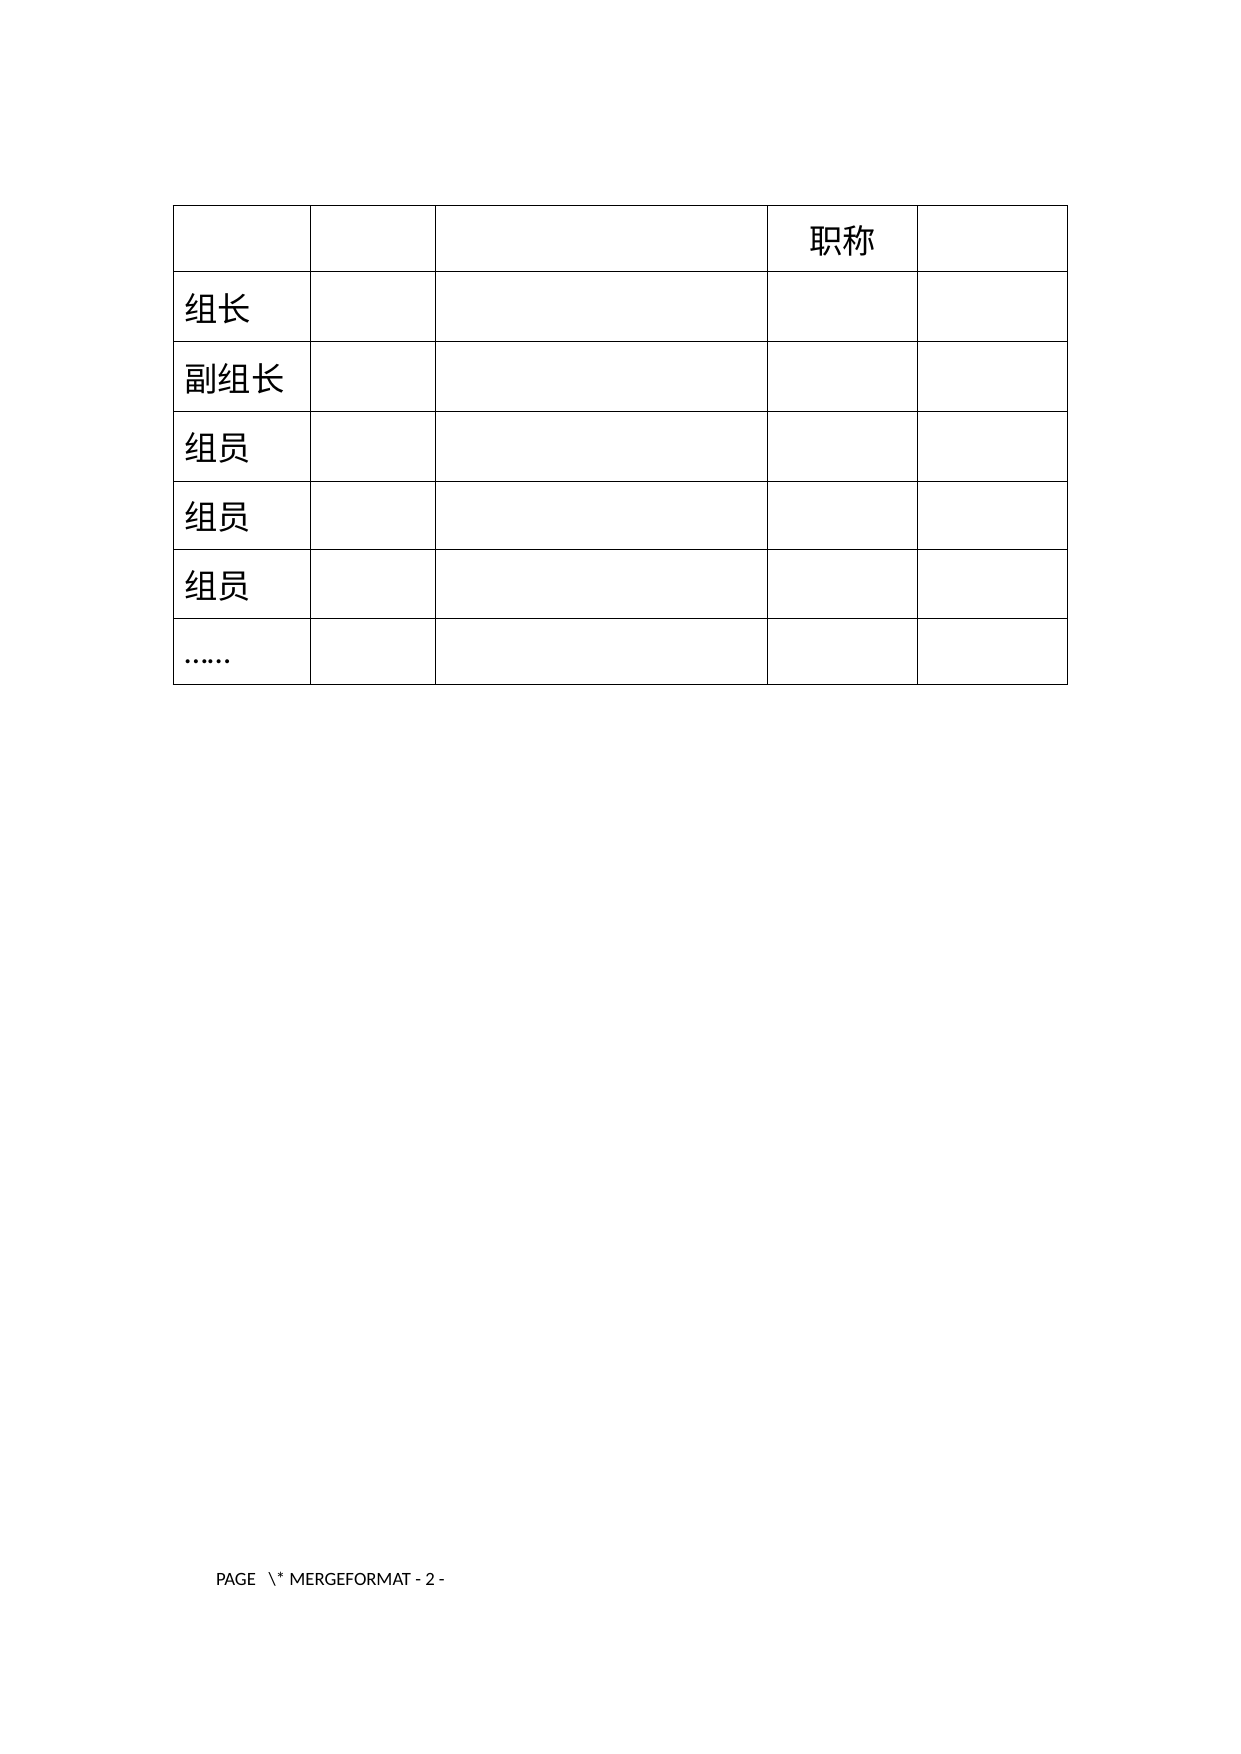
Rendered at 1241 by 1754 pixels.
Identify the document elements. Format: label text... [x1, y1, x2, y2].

table_cell [436, 619, 767, 684]
table_cell [311, 482, 435, 548]
table_cell [436, 412, 767, 481]
table_cell [768, 482, 917, 548]
table_header 验收组 [174, 206, 310, 271]
table_cell [311, 342, 435, 411]
table_cell [768, 619, 917, 684]
table_cell …… [174, 619, 310, 684]
table_cell [311, 272, 435, 341]
table_cell 副组长 [174, 342, 310, 411]
table_cell [436, 482, 767, 548]
table_header 职务/ 职称 [768, 206, 917, 271]
table_cell [768, 272, 917, 341]
table_cell [768, 342, 917, 411]
table_cell [918, 412, 1067, 481]
table_cell [436, 550, 767, 618]
table_cell [311, 619, 435, 684]
table_cell 组员 [174, 482, 310, 548]
table_cell [311, 550, 435, 618]
table_cell [918, 619, 1067, 684]
table_cell [918, 342, 1067, 411]
table_cell 组长 [174, 272, 310, 341]
table_header 姓名 [311, 206, 435, 271]
table_header 单位 [436, 206, 767, 271]
table_cell 组员 [174, 412, 310, 481]
table_cell [768, 412, 917, 481]
table_cell 组员 [174, 550, 310, 618]
table_cell [918, 550, 1067, 618]
table_header 签字 [918, 206, 1067, 271]
table_cell [436, 272, 767, 341]
table_cell [918, 482, 1067, 548]
table_cell [311, 412, 435, 481]
table_cell [918, 272, 1067, 341]
table_cell [436, 342, 767, 411]
table_cell [768, 550, 917, 618]
